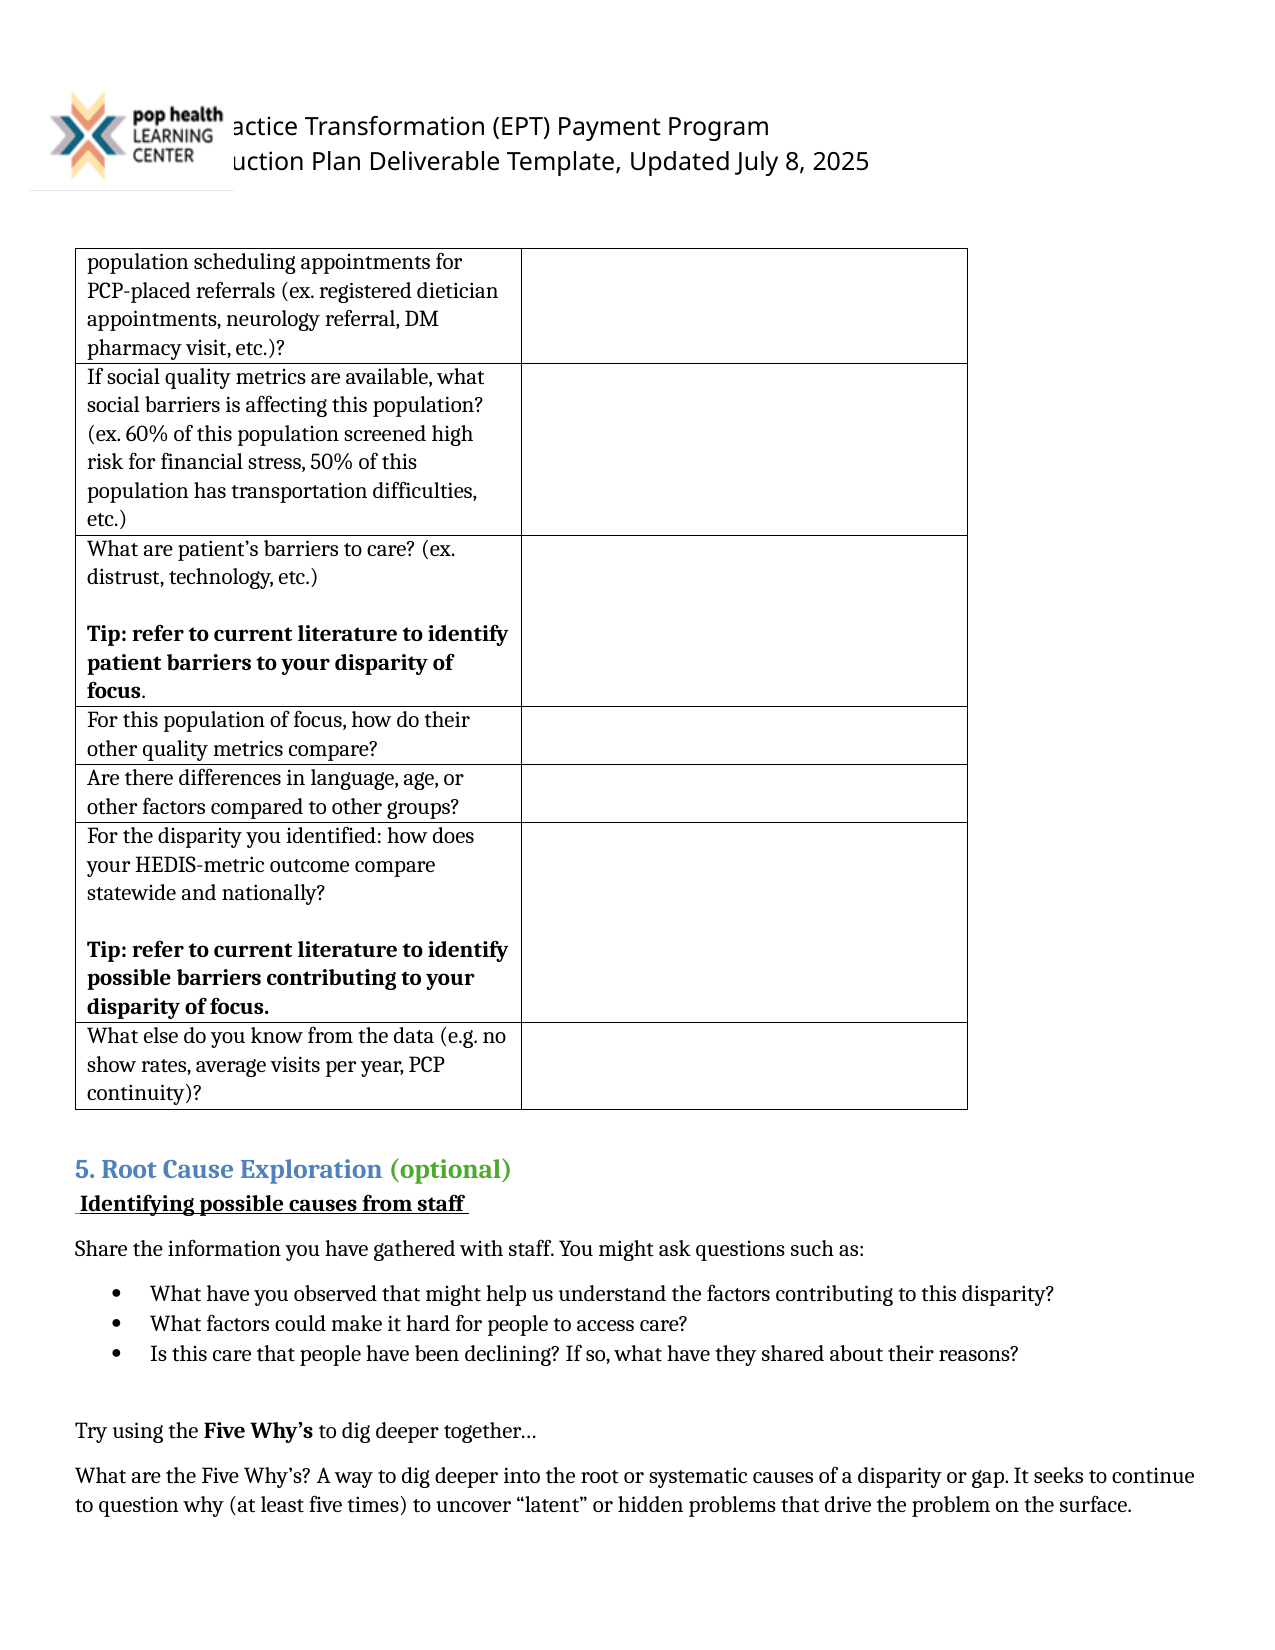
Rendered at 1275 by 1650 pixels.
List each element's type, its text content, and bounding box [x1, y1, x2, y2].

table_cell What are patient’s barriers to care? (ex. distrust, technology, etc.) Tip: refer to current literature to identify patient barriers to your disparity of focus. [76, 536, 521, 706]
table_cell [522, 823, 967, 1022]
table_cell [522, 707, 967, 764]
text Identifying possible causes from staff [75, 1190, 1200, 1217]
list What have you observed that might help us understand the factors contributing to this disparity? [112, 1281, 1200, 1307]
table_cell If social quality metrics are available, what social barriers is affecting this population? (ex. 60% of this population screened high risk for financial stress, 50% of this population has transportation difficulties, etc.) [76, 364, 521, 534]
table_cell [522, 1023, 967, 1108]
table_cell [522, 536, 967, 706]
text Share the information you have gathered with staff. You might ask questions such as: [75, 1235, 1200, 1262]
text Try using the Five Why’s to dig deeper together… [75, 1418, 1200, 1444]
table_cell For this population of focus, how do their other quality metrics compare? [76, 707, 521, 764]
table_cell [522, 364, 967, 534]
table_cell Are there differences in language, age, or other factors compared to other groups? [76, 765, 521, 822]
table_cell [522, 249, 967, 363]
table_cell What else do you know from the data (e.g. no show rates, average visits per year, PCP continuity)? [76, 1023, 521, 1108]
subtitle 5. Root Cause Exploration (optional) [75, 1154, 1200, 1186]
table_cell [522, 765, 967, 822]
picture [27, 62, 234, 190]
list Is this care that people have been declining? If so, what have they shared about their reasons? [112, 1341, 1200, 1367]
text What are the Five Why’s? A way to dig deeper into the root or systematic causes of a disparity or gap. It seeks to continue to question why (at least five times) to uncover “latent” or hidden problems that drive the problem on the surface. [75, 1463, 1200, 1518]
table_cell For the disparity you identified: how does your HEDIS-metric outcome compare statewide and nationally? Tip: refer to current literature to identify possible barriers contributing to your disparity of focus. [76, 823, 521, 1022]
list What factors could make it hard for people to access care? [112, 1311, 1200, 1337]
